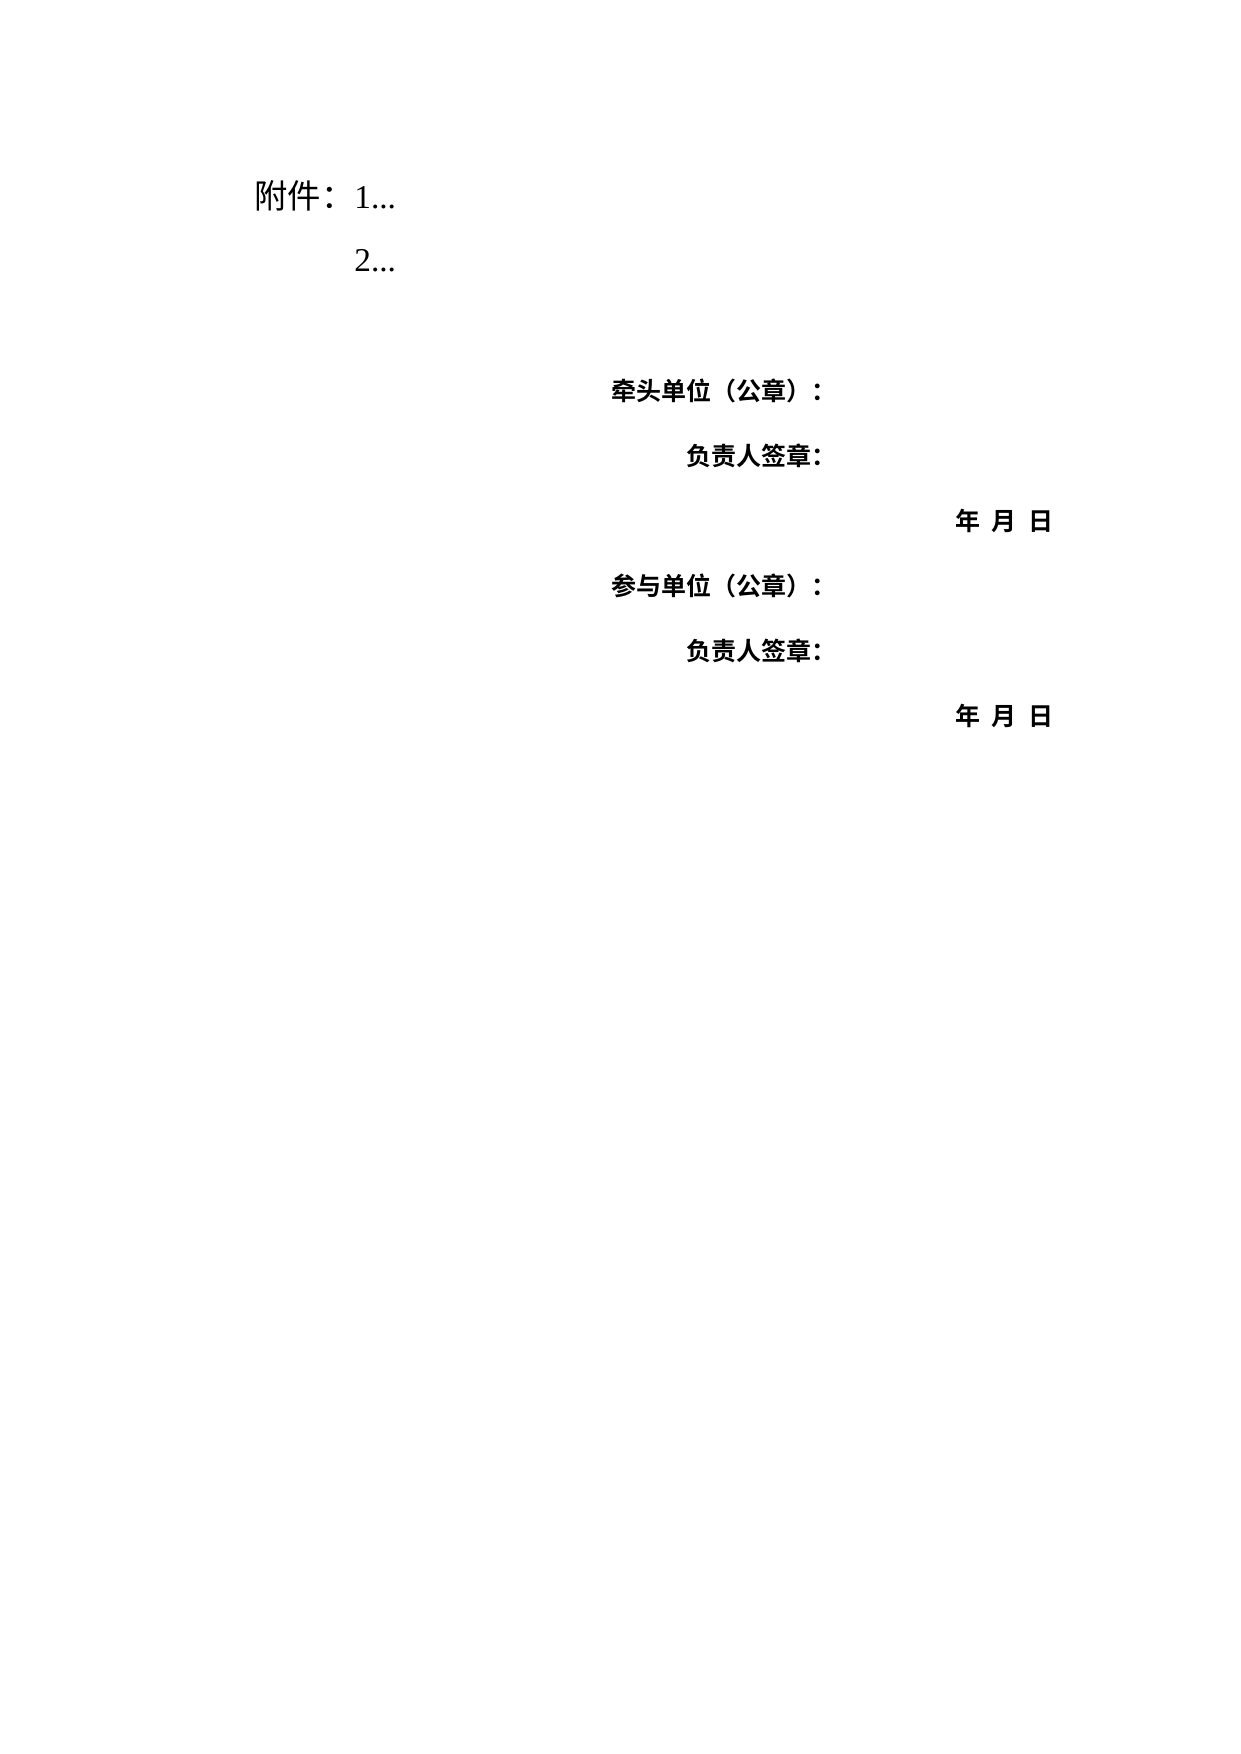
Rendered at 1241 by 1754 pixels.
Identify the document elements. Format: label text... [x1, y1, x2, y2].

text 牵头单位（公章）： [187, 357, 836, 422]
text 年 月 日 [187, 487, 1053, 552]
text 负责人签章： [187, 422, 836, 487]
text 附件：1... [187, 162, 1053, 227]
text 负责人签章： [187, 617, 836, 682]
text 参与单位（公章）： [187, 552, 836, 617]
text 年 月 日 [187, 682, 1053, 747]
text 2... [187, 227, 1053, 292]
